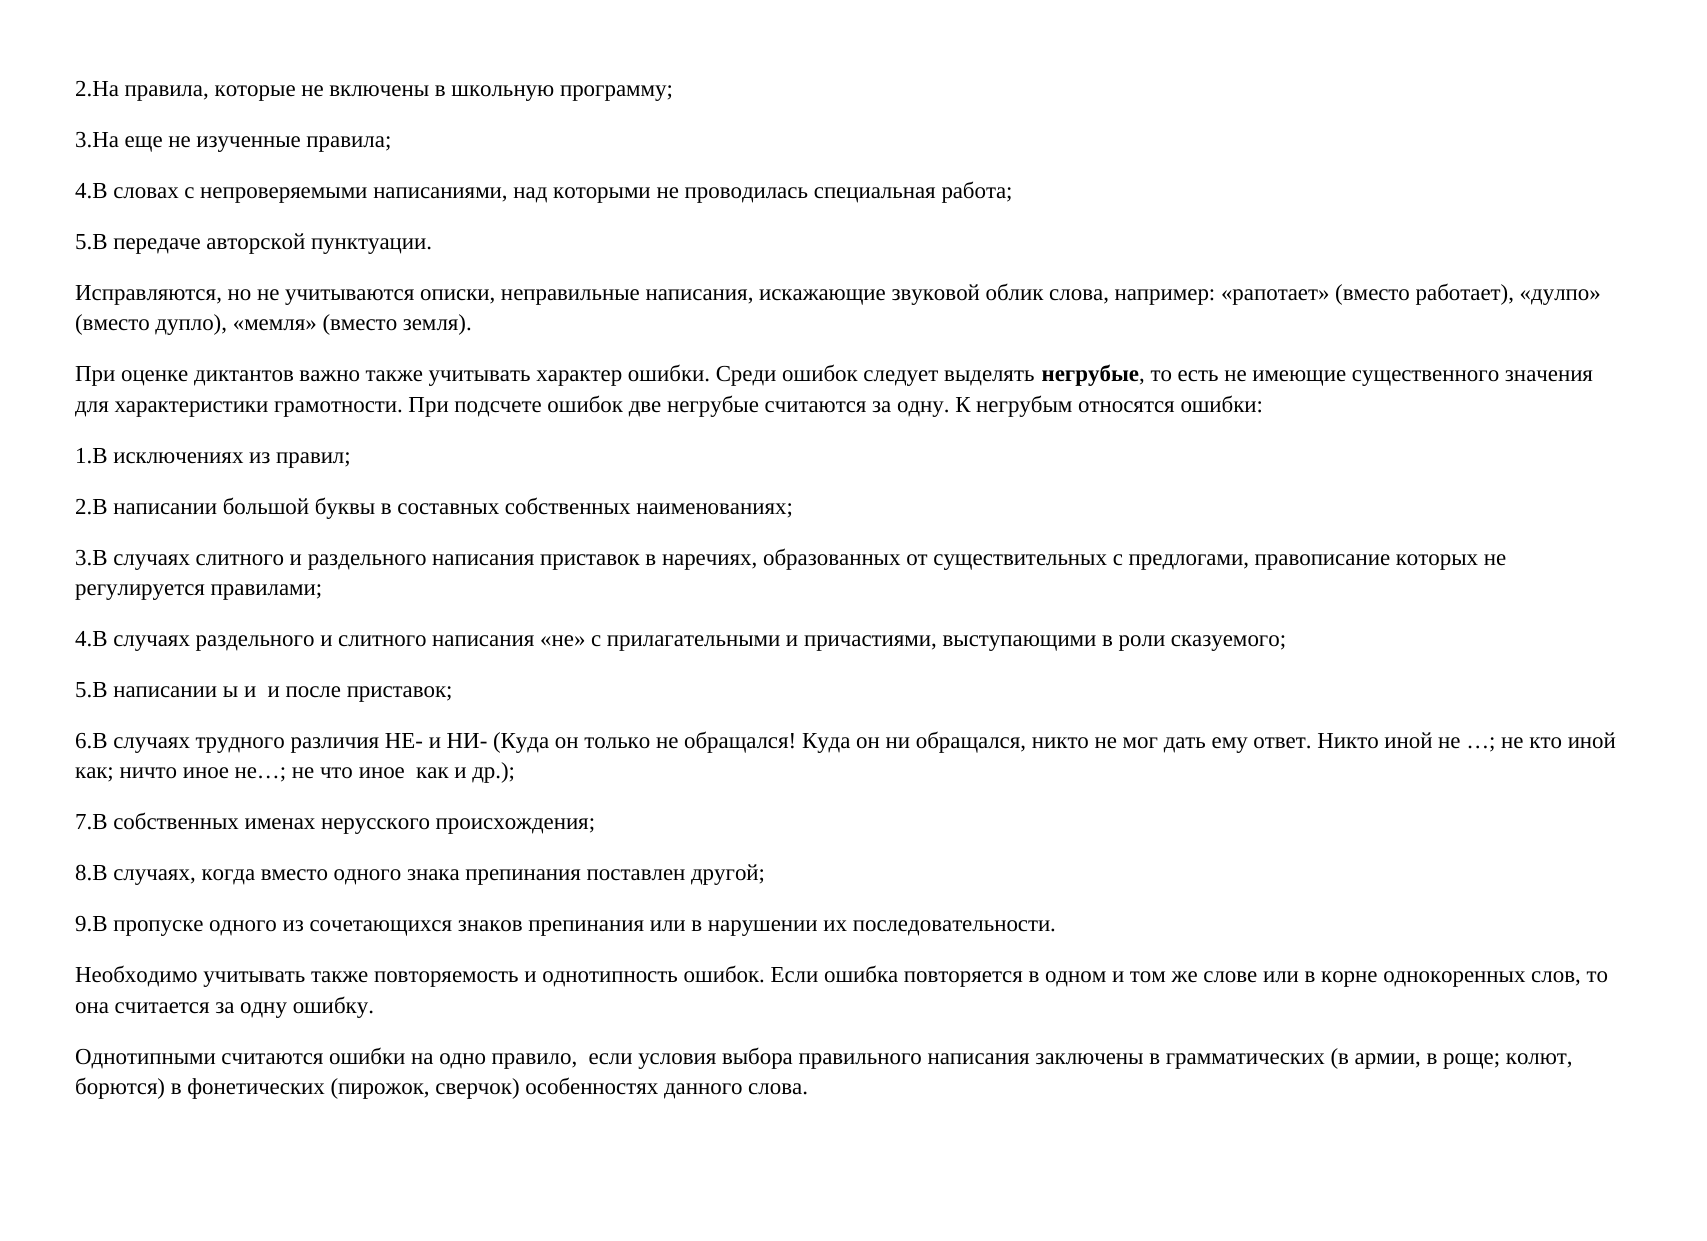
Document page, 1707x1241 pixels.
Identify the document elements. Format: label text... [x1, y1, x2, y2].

text 8.В случаях, когда вместо одного знака препинания поставлен другой; [75, 859, 1632, 886]
text При оценке диктантов важно также учитывать характер ошибки. Среди ошибок следует выделять негрубые, то есть не имеющие существенного значения для характеристики грамотности. При подсчете ошибок две негрубые считаются за одну. К негрубым относятся ошибки: [75, 360, 1632, 417]
text 3.На еще не изученные правила; [75, 126, 1632, 152]
text 7.В собственных именах нерусского происхождения; [75, 808, 1632, 835]
text Необходимо учитывать также повторяемость и однотипность ошибок. Если ошибка повторяется в одном и том же слове или в корне однокоренных слов, то она считается за одну ошибку. [75, 961, 1632, 1018]
text 9.В пропуске одного из сочетающихся знаков препинания или в нарушении их последовательности. [75, 910, 1632, 937]
text 6.В случаях трудного различия НЕ- и НИ- (Куда он только не обращался! Куда он ни обращался, никто не мог дать ему ответ. Никто иной не …; не кто иной как; ничто иное не…; не что иное как и др.); [75, 727, 1632, 784]
text 2.На правила, которые не включены в школьную программу; [75, 75, 1632, 101]
text 5.В написании ы и и после приставок; [75, 676, 1632, 702]
text Исправляются, но не учитываются описки, неправильные написания, искажающие звуковой облик слова, например: «рапотает» (вместо работает), «дулпо» (вместо дупло), «мемля» (вместо земля). [75, 279, 1632, 336]
text 4.В случаях раздельного и слитного написания «не» с прилагательными и причастиями, выступающими в роли сказуемого; [75, 625, 1632, 651]
text 2.В написании большой буквы в составных собственных наименованиях; [75, 493, 1632, 519]
text Однотипными считаются ошибки на одно правило, если условия выбора правильного написания заключены в грамматических (в армии, в роще; колют, борются) в фонетических (пирожок, сверчок) особенностях данного слова. [75, 1043, 1632, 1099]
text 3.В случаях слитного и раздельного написания приставок в наречиях, образованных от существительных с предлогами, правописание которых не регулируется правилами; [75, 544, 1632, 600]
text 5.В передаче авторской пунктуации. [75, 228, 1632, 254]
text 4.В словах с непроверяемыми написаниями, над которыми не проводилась специальная работа; [75, 177, 1632, 203]
text 1.В исключениях из правил; [75, 442, 1632, 468]
